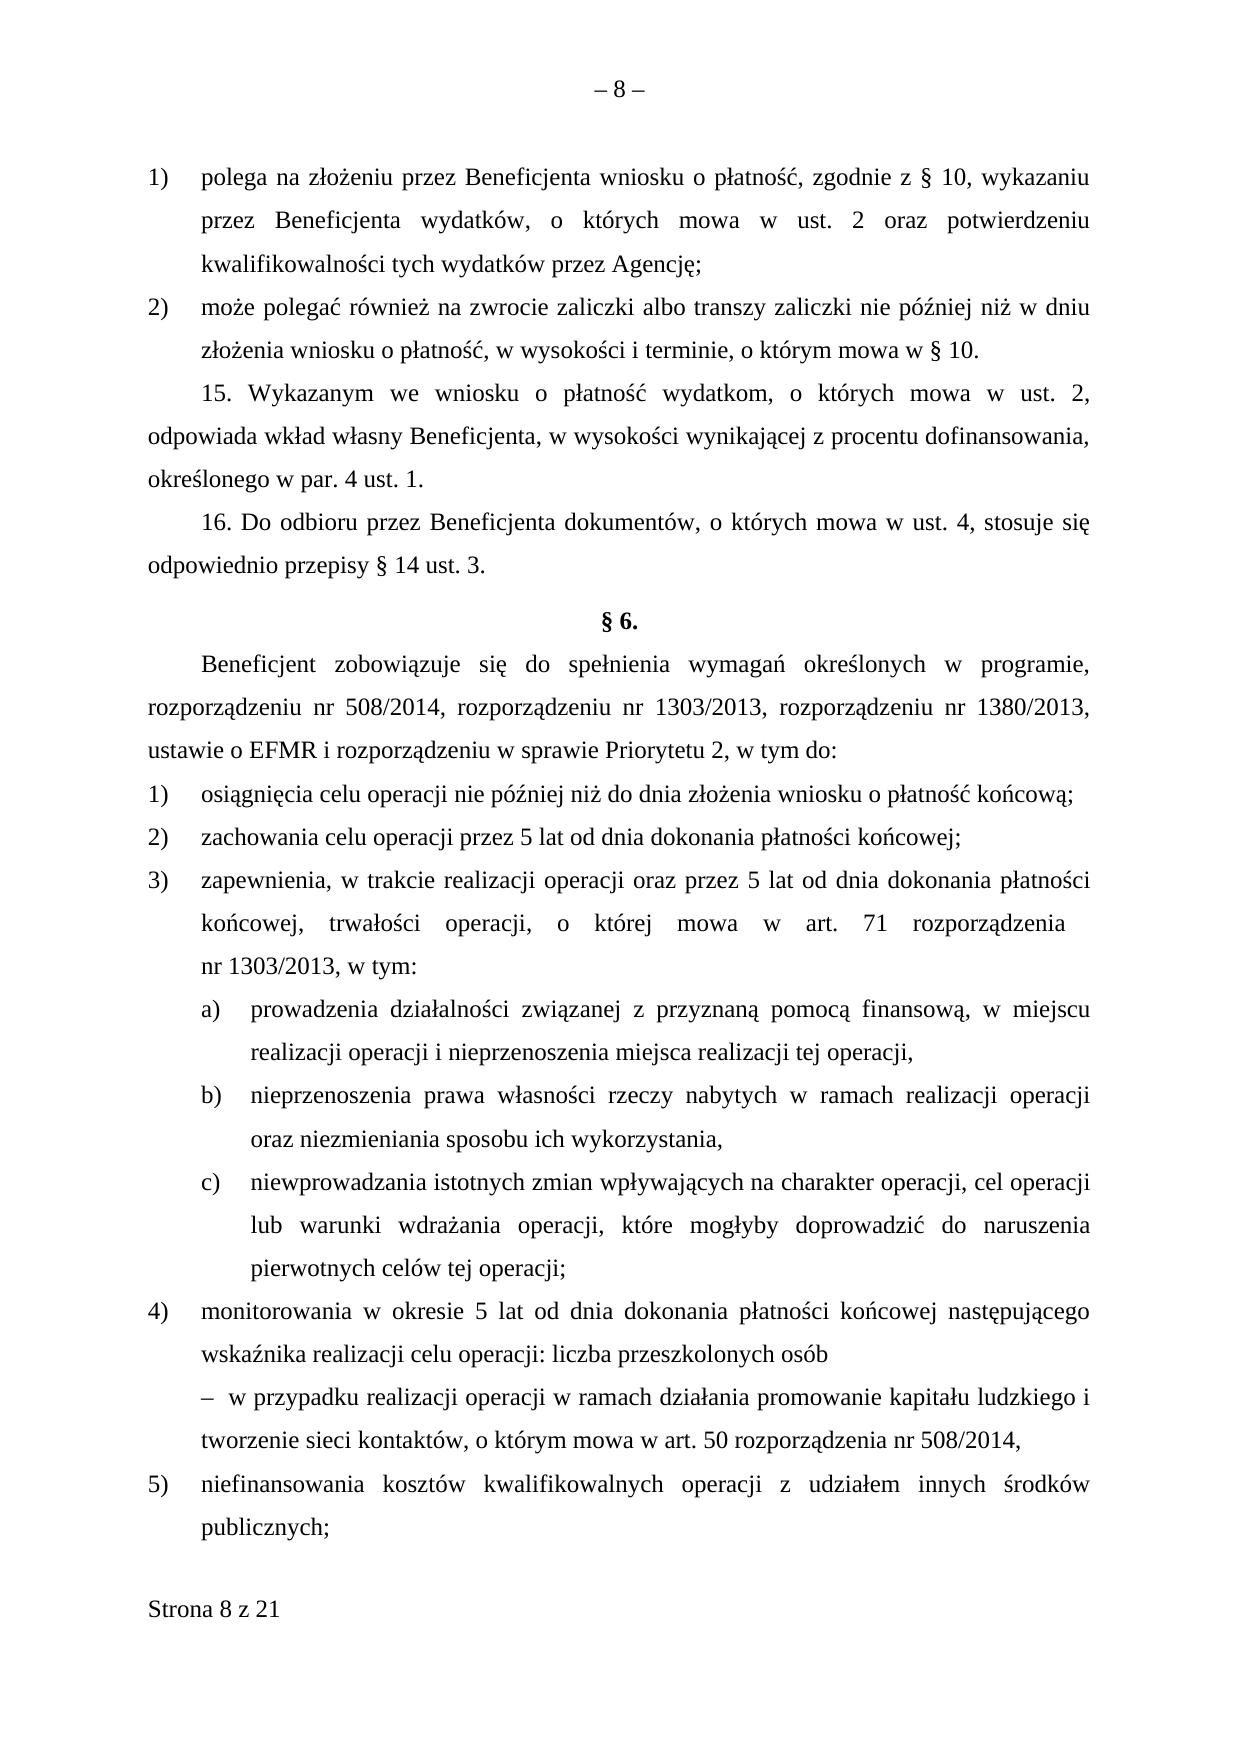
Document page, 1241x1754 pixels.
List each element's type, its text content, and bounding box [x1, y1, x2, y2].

text 4) monitorowania w okresie 5 lat od dnia dokonania płatności końcowej następującego wskaźnika realizacji celu operacji: liczba przeszkolonych osób [148, 1296, 1091, 1368]
text 2) może polegać również na zwrocie zaliczki albo transzy zaliczki nie później niż w dniu złożenia wniosku o płatność, w wysokości i terminie, o którym mowa w § 10. [148, 292, 1091, 364]
text 1) polega na złożeniu przez Beneficjenta wniosku o płatność, zgodnie z § 10, wykazaniu przez Beneficjenta wydatków, o których mowa w ust. 2 oraz potwierdzeniu kwalifikowalności tych wydatków przez Agencję; [148, 162, 1091, 277]
text b) nieprzenoszenia prawa własności rzeczy nabytych w ramach realizacji operacji oraz niezmieniania sposobu ich wykorzystania, [201, 1081, 1091, 1152]
text 16. Do odbioru przez Beneficjenta dokumentów, o których mowa w ust. 4, stosuje się odpowiednio przepisy § 14 ust. 3. [148, 507, 1091, 579]
text Beneficjent zobowiązuje się do spełnienia wymagań określonych w programie, rozporządzeniu nr 508/2014, rozporządzeniu nr 1303/2013, rozporządzeniu nr 1380/2013, ustawie o EFMR i rozporządzeniu w sprawie Priorytetu 2, w tym do: [148, 649, 1091, 764]
text – w przypadku realizacji operacji w ramach działania promowanie kapitału ludzkiego i tworzenie sieci kontaktów, o którym mowa w art. 50 rozporządzenia nr 508/2014, [201, 1382, 1091, 1454]
text 2) zachowania celu operacji przez 5 lat od dnia dokonania płatności końcowej; [148, 822, 1091, 851]
text 3) zapewnienia, w trakcie realizacji operacji oraz przez 5 lat od dnia dokonania płatności końcowej, trwałości operacji, o której mowa w art. 71 rozporządzenia nr 1303/2013, w tym: [148, 865, 1091, 980]
text 1) osiągnięcia celu operacji nie później niż do dnia złożenia wniosku o płatność końcową; [148, 779, 1091, 807]
text § 6. [148, 606, 1091, 635]
text 5) niefinansowania kosztów kwalifikowalnych operacji z udziałem innych środków publicznych; [148, 1469, 1091, 1541]
text a) prowadzenia działalności związanej z przyznaną pomocą finansową, w miejscu realizacji operacji i nieprzenoszenia miejsca realizacji tej operacji, [201, 994, 1091, 1066]
text 15. Wykazanym we wniosku o płatność wydatkom, o których mowa w ust. 2, odpowiada wkład własny Beneficjenta, w wysokości wynikającej z procentu dofinansowania, określonego w par. 4 ust. 1. [148, 378, 1091, 493]
text c) niewprowadzania istotnych zmian wpływających na charakter operacji, cel operacji lub warunki wdrażania operacji, które mogłyby doprowadzić do naruszenia pierwotnych celów tej operacji; [201, 1167, 1091, 1282]
